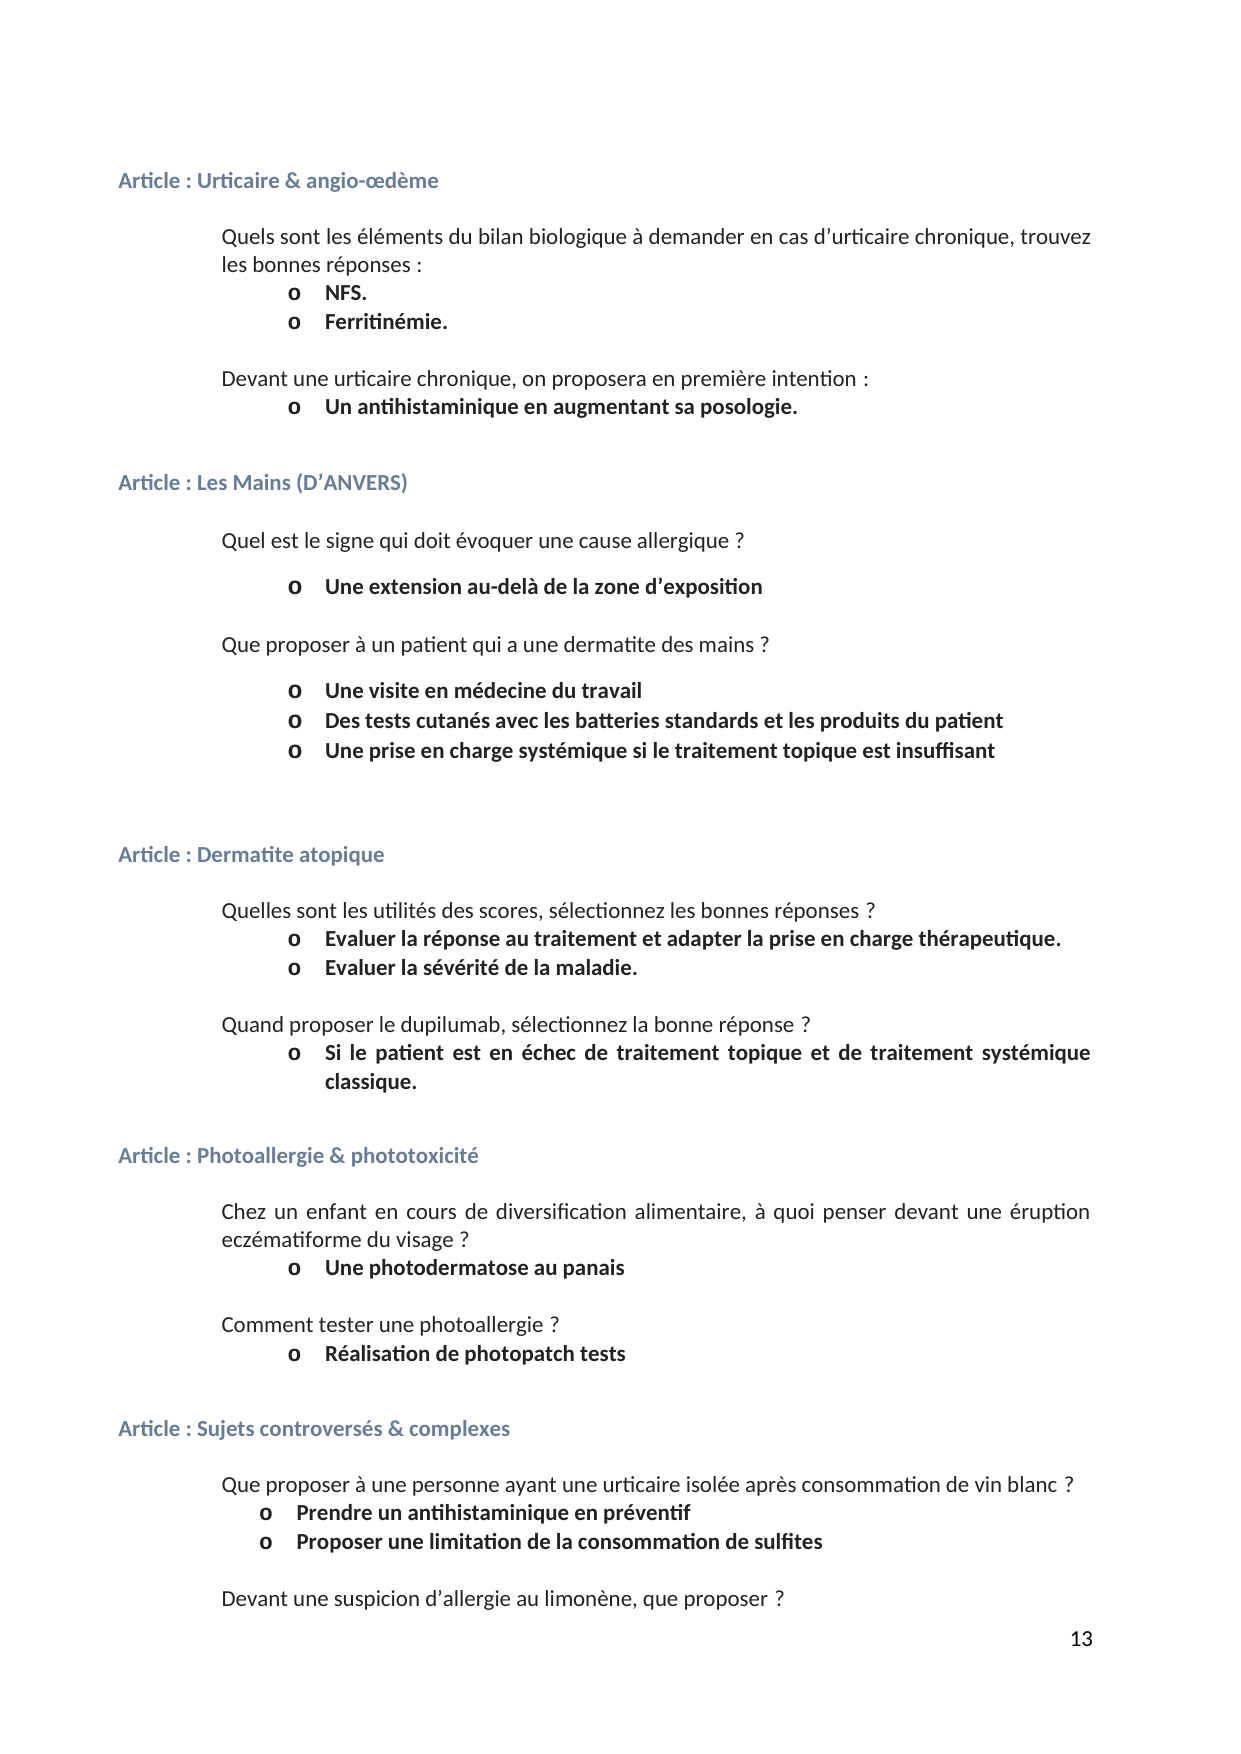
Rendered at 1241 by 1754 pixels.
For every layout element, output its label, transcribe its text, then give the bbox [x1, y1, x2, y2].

list Une photodermatose au panais [287, 1253, 1093, 1283]
text Devant une urticaire chronique, on proposera en première intention : [221, 364, 1093, 392]
text Quel est le signe qui doit évoquer une cause allergique ? [221, 526, 1093, 554]
text Que proposer à une personne ayant une urticaire isolée après consommation de vin blanc ? [221, 1470, 1093, 1498]
list Proposer une limitation de la consommation de sulfites [259, 1527, 1093, 1556]
list Prendre un antihistaminique en préventif [259, 1498, 1093, 1527]
list Evaluer la sévérité de la maladie. [287, 953, 1093, 982]
list Evaluer la réponse au traitement et adapter la prise en charge thérapeutique. [287, 924, 1093, 953]
list Des tests cutanés avec les batteries standards et les produits du patient [287, 706, 1093, 736]
text Devant une suspicion d’allergie au limonène, que proposer ? [221, 1584, 1093, 1612]
list Un antihistaminique en augmentant sa posologie. [287, 392, 1093, 422]
text Chez un enfant en cours de diversification alimentaire, à quoi penser devant une éruption eczématiforme du visage ? [221, 1197, 1093, 1253]
text Article : Les Mains (D’ANVERS) [118, 468, 1093, 496]
text Article : Urticaire & angio-œdème [118, 166, 1093, 194]
list Une extension au-delà de la zone d’exposition [287, 572, 1093, 602]
list Si le patient est en échec de traitement topique et de traitement systémique classique. [287, 1038, 1093, 1095]
list Une visite en médecine du travail [287, 676, 1093, 706]
list Réalisation de photopatch tests [287, 1339, 1093, 1368]
text Quand proposer le dupilumab, sélectionnez la bonne réponse ? [221, 1010, 1093, 1038]
text Article : Dermatite atopique [118, 840, 1093, 868]
list Ferritinémie. [287, 307, 1093, 336]
text Quels sont les éléments du bilan biologique à demander en cas d’urticaire chronique, trouvez les bonnes réponses : [221, 222, 1093, 278]
list Une prise en charge systémique si le traitement topique est insuffisant [287, 736, 1093, 766]
text Quelles sont les utilités des scores, sélectionnez les bonnes réponses ? [221, 896, 1093, 924]
text Comment tester une photoallergie ? [221, 1311, 1093, 1339]
list NFS. [287, 278, 1093, 307]
text Que proposer à un patient qui a une dermatite des mains ? [221, 630, 1093, 658]
text Article : Sujets controversés & complexes [118, 1414, 1093, 1442]
text Article : Photoallergie & phototoxicité [118, 1141, 1093, 1169]
